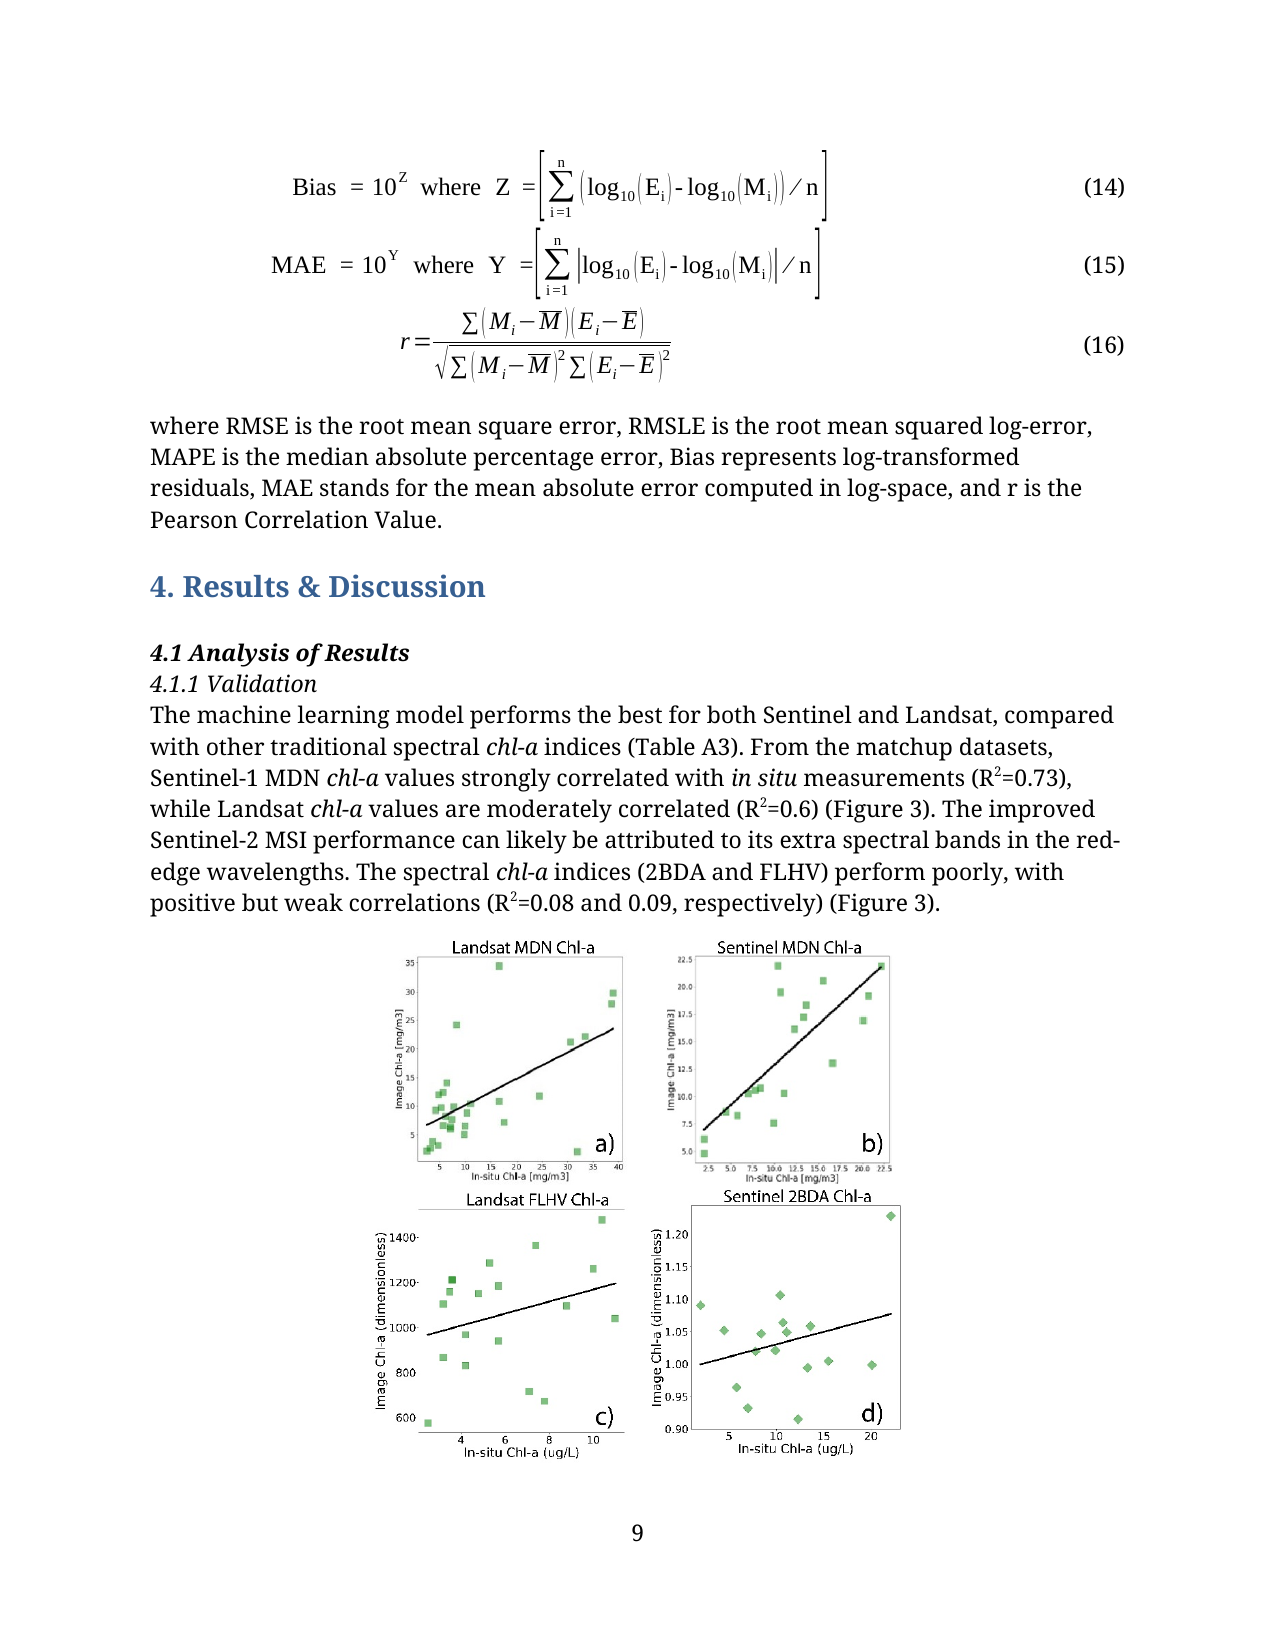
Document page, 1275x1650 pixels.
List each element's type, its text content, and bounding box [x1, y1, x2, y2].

text 4.1.1 Validation [150, 668, 1125, 699]
subtitle 4. Results & Discussion [150, 566, 1125, 606]
text The machine learning model performs the best for both Sentinel and Landsat, compared with other traditional spectral chl-a indices (Table A3). From the matchup datasets, Sentinel-1 MDN chl-a values strongly correlated with in situ measurements (R2=0.73), while Landsat chl-a values are moderately correlated (R2=0.6) (Figure 3). The improved Sentinel-2 MSI performance can likely be attributed to its extra spectral bands in the red-edge wavelengths. The spectral chl-a indices (2BDA and FLHV) perform poorly, with positive but weak correlations (R2=0.08 and 0.09, respectively) (Figure 3). [150, 699, 1125, 918]
text 4.1 Analysis of Results [150, 637, 1125, 668]
text where RMSE is the root mean square error, RMSLE is the root mean squared log-error, MAPE is the median absolute percentage error, Bias represents log-transformed residuals, MAE stands for the mean absolute error computed in log-space, and r is the Pearson Correlation Value. [150, 410, 1125, 535]
picture [371, 939, 904, 1463]
text (14) (15) (16) [150, 150, 1125, 384]
